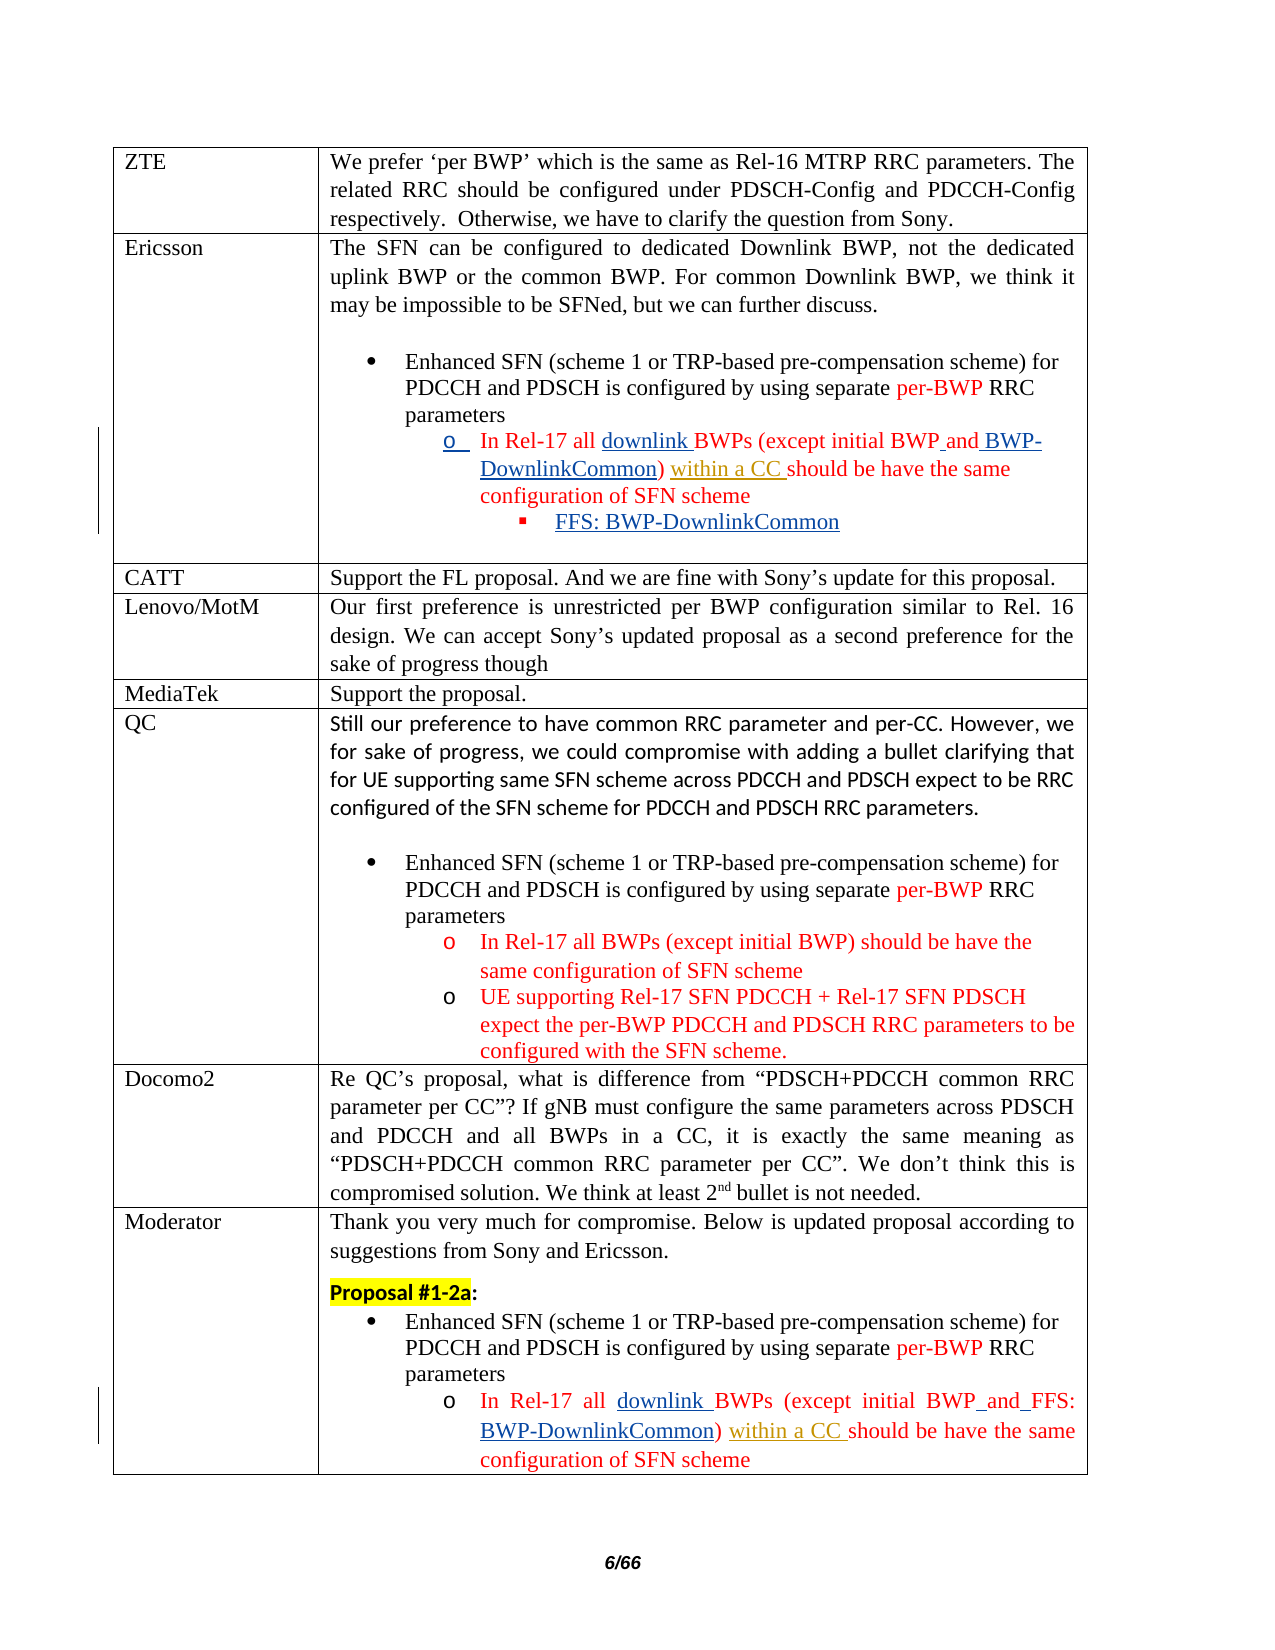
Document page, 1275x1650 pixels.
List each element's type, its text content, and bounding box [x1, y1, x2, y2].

table_cell MediaTek [114, 680, 318, 708]
table_cell ZTE [114, 148, 318, 233]
table_cell Support the proposal. [319, 680, 1087, 708]
table_cell We prefer ‘per BWP’ which is the same as Rel-16 MTRP RRC parameters. The related RRC should be configured under PDSCH-Config and PDCCH-Config respectively. Otherwise, we have to clarify the question from Sony. [319, 148, 1087, 233]
table_cell QC [114, 709, 318, 1064]
table_cell Still our preference to have common RRC parameter and per-CC. However, we for sake of progress, we could compromise with adding a bullet clarifying that for UE supporting same SFN scheme across PDCCH and PDSCH expect to be RRC configured of the SFN scheme for PDCCH and PDSCH RRC parameters. Enhanced SFN (scheme 1 or TRP-based pre-compensation scheme) for PDCCH and PDSCH is configured by using separate per-BWP RRC parameters In Rel-17 all BWPs (except initial BWP) should be have the same configuration of SFN scheme UE supporting Rel-17 SFN PDCCH + Rel-17 SFN PDSCH expect the per-BWP PDCCH and PDSCH RRC parameters to be configured with the SFN scheme. [319, 709, 1087, 1064]
table_cell Lenovo/MotM [114, 594, 318, 679]
table_cell CATT [114, 564, 318, 592]
table_cell Our first preference is unrestricted per BWP configuration similar to Rel. 16 design. We can accept Sony’s updated proposal as a second preference for the sake of progress though [319, 594, 1087, 679]
table_cell Thank you very much for compromise. Below is updated proposal according to suggestions from Sony and Ericsson. Proposal #1-2a: Enhanced SFN (scheme 1 or TRP-based pre-compensation scheme) for PDCCH and PDSCH is configured by using separate per-BWP RRC parameters In Rel-17 all BWPs (except initial BWPandFFS: ) should be have the same configuration of SFN scheme [319, 1208, 1087, 1474]
table_cell The SFN can be configured to dedicated Downlink BWP, not the dedicated uplink BWP or the common BWP. For common Downlink BWP, we think it may be impossible to be SFNed, but we can further discuss. Enhanced SFN (scheme 1 or TRP-based pre-compensation scheme) for PDCCH and PDSCH is configured by using separate per-BWP RRC parameters In Rel-17 all BWPs (except initial BWPand) should be have the same configuration of SFN scheme [319, 234, 1087, 563]
table_cell Support the FL proposal. And we are fine with Sony’s update for this proposal. [319, 564, 1087, 592]
table_cell Moderator [114, 1208, 318, 1474]
table_cell Docomo2 [114, 1065, 318, 1207]
table_cell Re QC’s proposal, what is difference from “PDSCH+PDCCH common RRC parameter per CC”? If gNB must configure the same parameters across PDSCH and PDCCH and all BWPs in a CC, it is exactly the same meaning as “PDSCH+PDCCH common RRC parameter per CC”. We don’t think this is compromised solution. We think at least 2nd bullet is not needed. [319, 1065, 1087, 1207]
table_cell Ericsson [114, 234, 318, 563]
